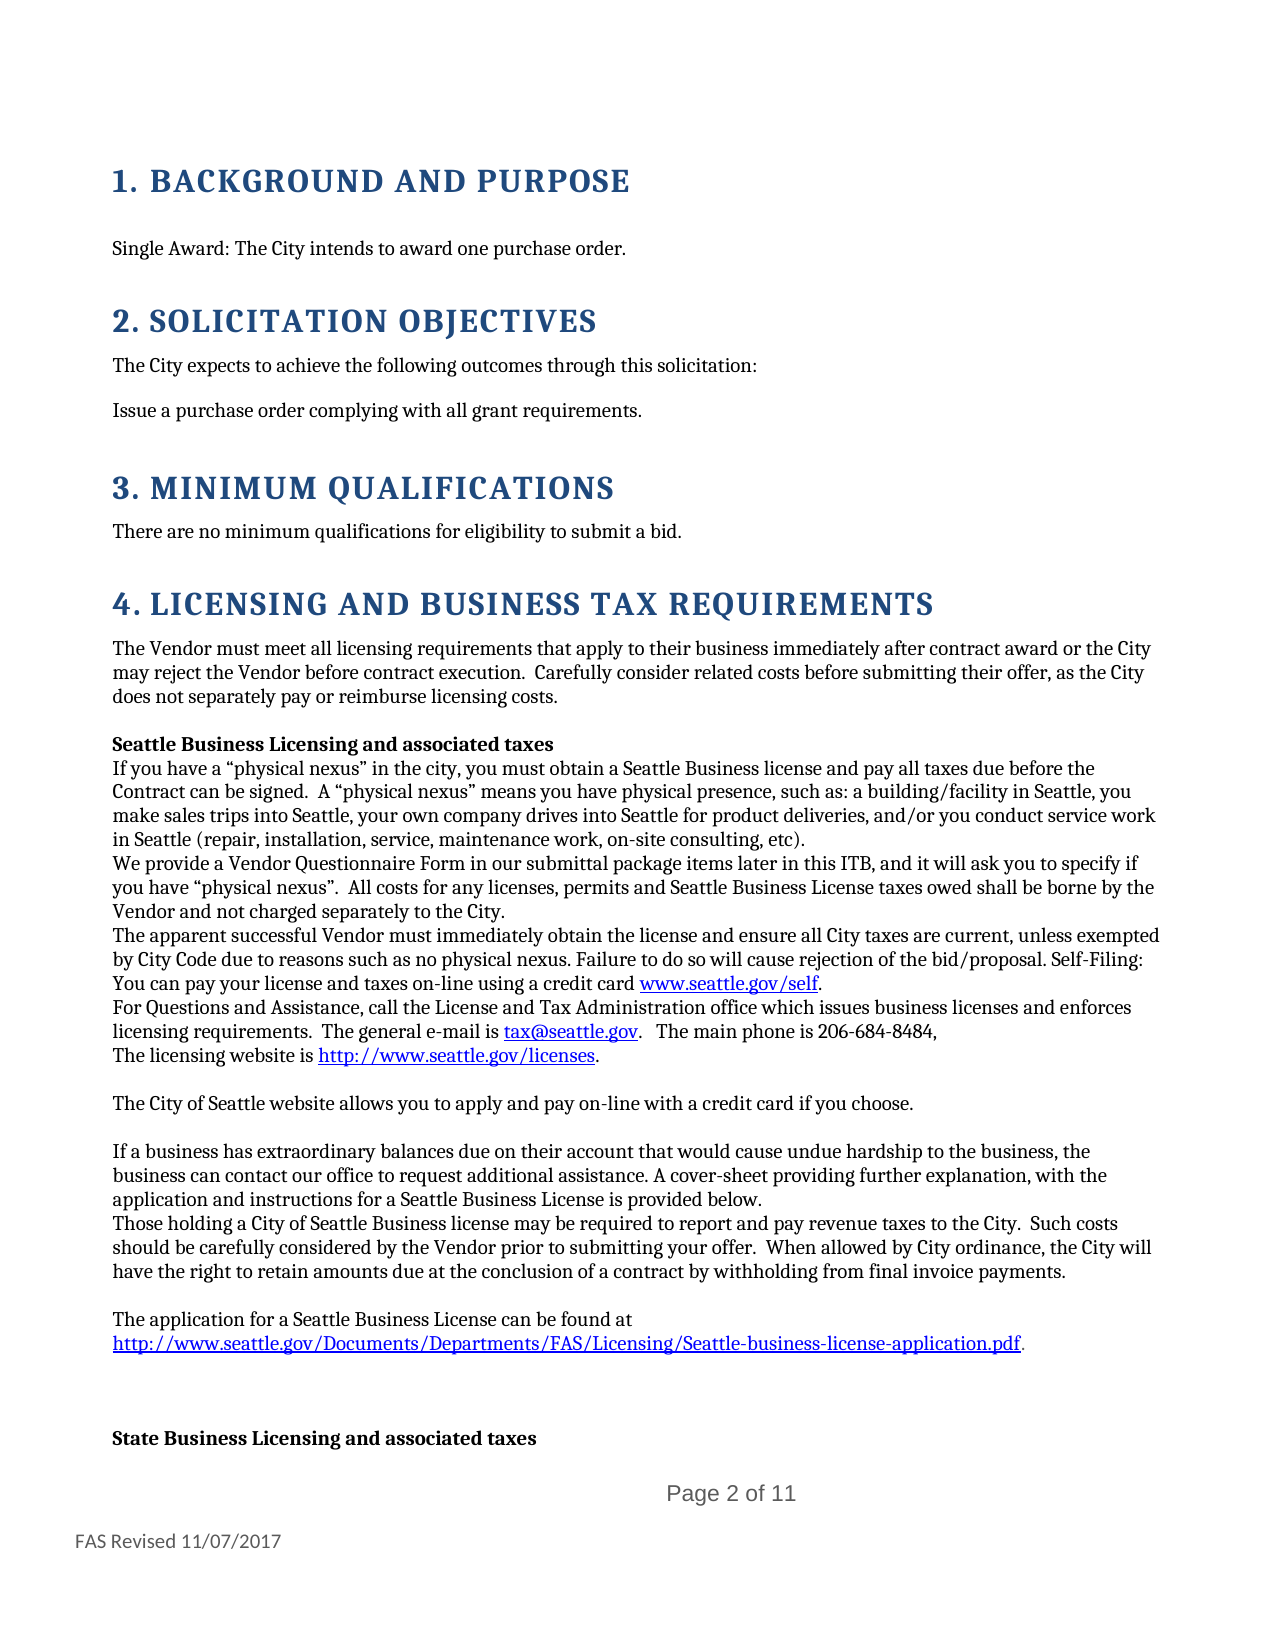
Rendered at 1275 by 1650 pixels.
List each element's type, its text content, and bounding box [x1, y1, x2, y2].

text Single Award: The City intends to award one purchase order. [112, 237, 1162, 261]
text The City expects to achieve the following outcomes through this solicitation: [112, 353, 1162, 377]
text There are no minimum qualifications for eligibility to submit a bid. [112, 520, 1162, 544]
subtitle BACKGROUND AND PURPOSE [112, 162, 1162, 200]
subtitle LICENSING AND BUSINESS TAX REQUIREMENTS [112, 586, 1162, 624]
text The application for a Seattle Business License can be found at http://www.seattle.gov/Documents/Departments/FAS/Licensing/Seattle-business-license-application.pdf. [112, 1307, 1162, 1355]
text The Vendor must meet all licensing requirements that apply to their business immediately after contract award or the City may reject the Vendor before contract execution. Carefully consider related costs before submitting their offer, as the City does not separately pay or reimburse licensing costs. [112, 636, 1162, 708]
text The City of Seattle website allows you to apply and pay on-line with a credit card if you choose. [112, 1092, 1162, 1116]
text Seattle Business Licensing and associated taxes [112, 732, 1162, 756]
subtitle MINIMUM QUALIFICATIONS [112, 469, 1162, 507]
text We provide a Vendor Questionnaire Form in our submittal package items later in this ITB, and it will ask you to specify if you have “physical nexus”. All costs for any licenses, permits and Seattle Business License taxes owed shall be borne by the Vendor and not charged separately to the City. [112, 852, 1162, 924]
text If you have a “physical nexus” in the city, you must obtain a Seattle Business license and pay all taxes due before the Contract can be signed. A “physical nexus” means you have physical presence, such as: a building/facility in Seattle, you make sales trips into Seattle, your own company drives into Seattle for product deliveries, and/or you conduct service work in Seattle (repair, installation, service, maintenance work, on-site consulting, etc). [112, 756, 1162, 852]
text Those holding a City of Seattle Business license may be required to report and pay revenue taxes to the City. Such costs should be carefully considered by the Vendor prior to submitting your offer. When allowed by City ordinance, the City will have the right to retain amounts due at the conclusion of a contract by withholding from final invoice payments. [112, 1211, 1162, 1283]
text The licensing website is http://www.seattle.gov/licenses. [112, 1044, 1162, 1068]
text State Business Licensing and associated taxes [112, 1427, 1162, 1451]
text Issue a purchase order complying with all grant requirements. [112, 399, 1162, 423]
subtitle SOLICITATION OBJECTIVES [112, 302, 1162, 341]
text The apparent successful Vendor must immediately obtain the license and ensure all City taxes are current, unless exempted by City Code due to reasons such as no physical nexus. Failure to do so will cause rejection of the bid/proposal. Self-Filing: You can pay your license and taxes on-line using a credit card www.seattle.gov/self. [112, 924, 1162, 996]
text If a business has extraordinary balances due on their account that would cause undue hardship to the business, the business can contact our office to request additional assistance. A cover-sheet providing further explanation, with the application and instructions for a Seattle Business License is provided below. [112, 1139, 1162, 1211]
text For Questions and Assistance, call the License and Tax Administration office which issues business licenses and enforces licensing requirements. The general e-mail is tax@seattle.gov. The main phone is 206-684-8484, [112, 996, 1162, 1044]
